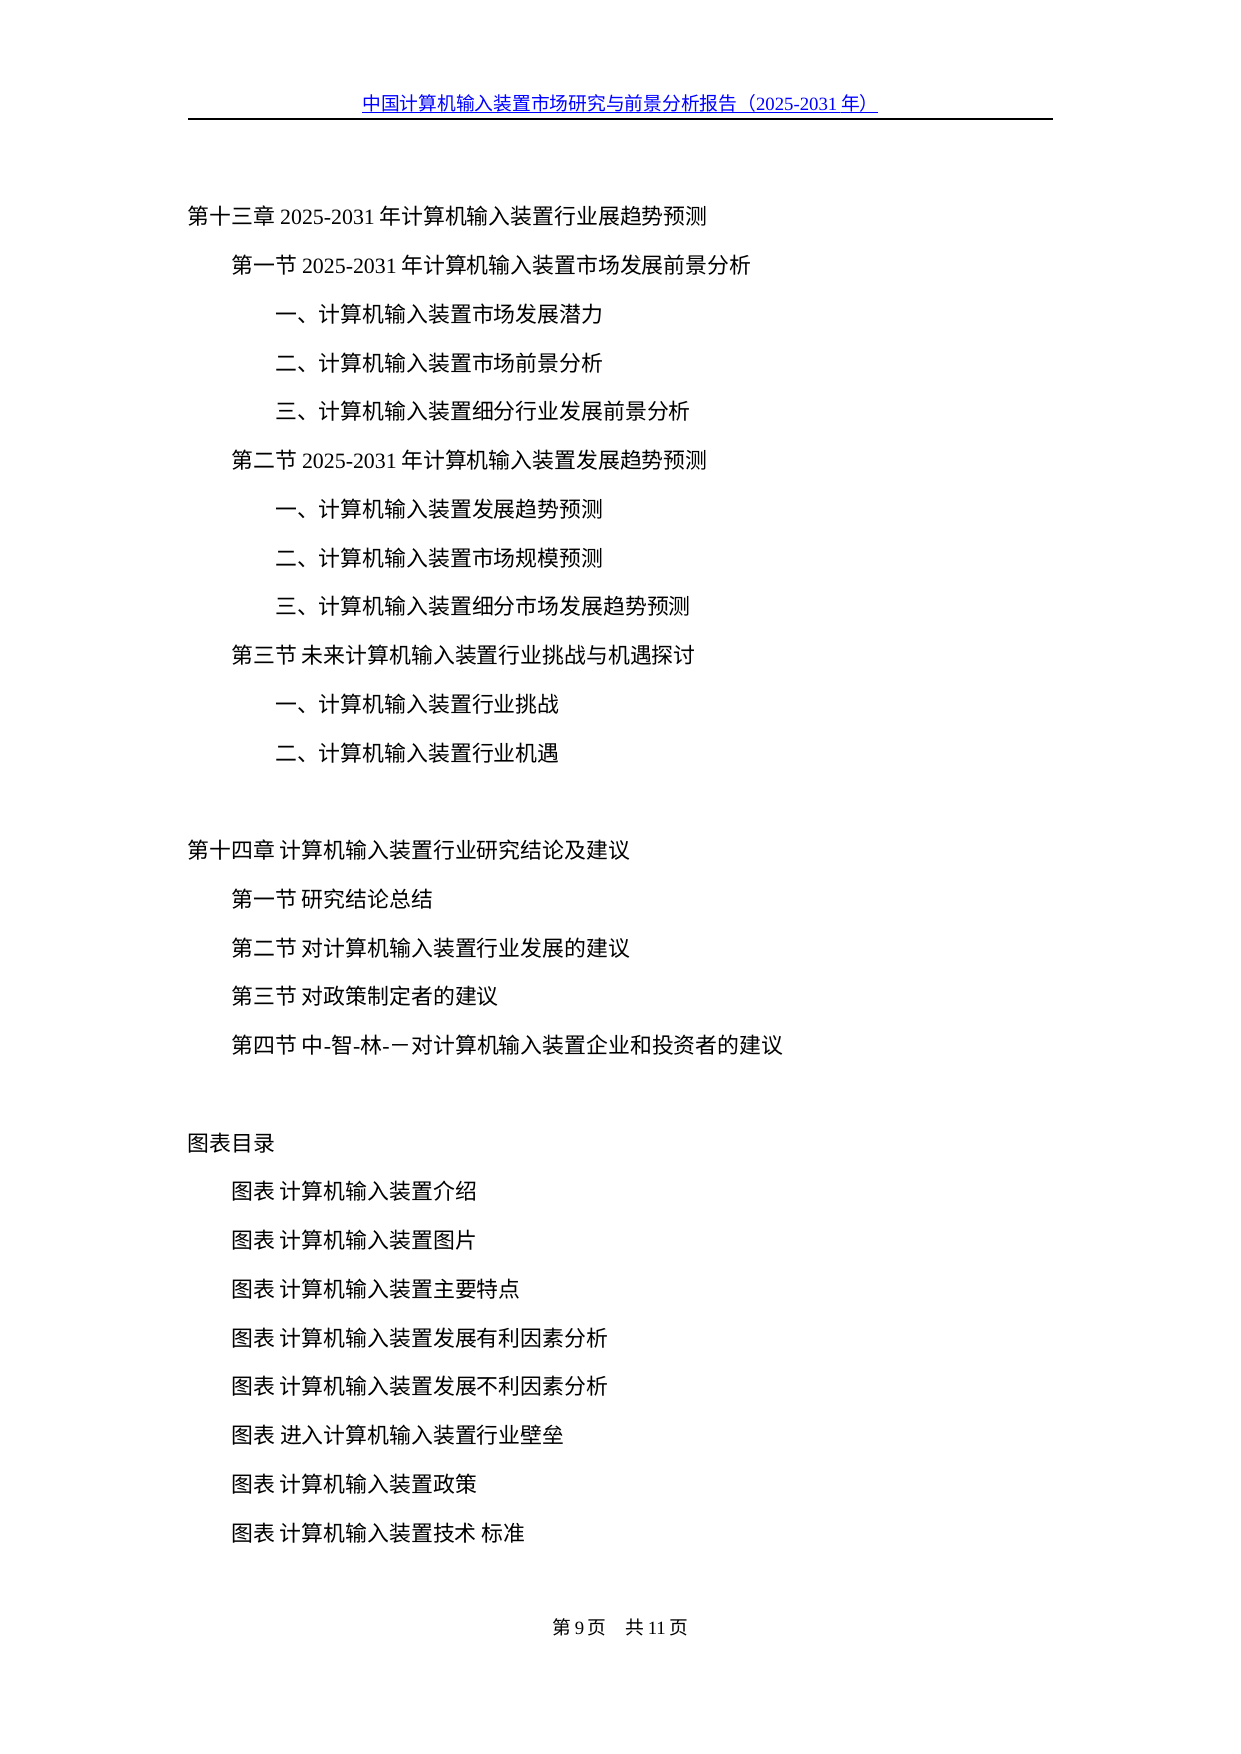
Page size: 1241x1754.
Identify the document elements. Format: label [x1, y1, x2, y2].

text [187, 150, 1053, 1548]
